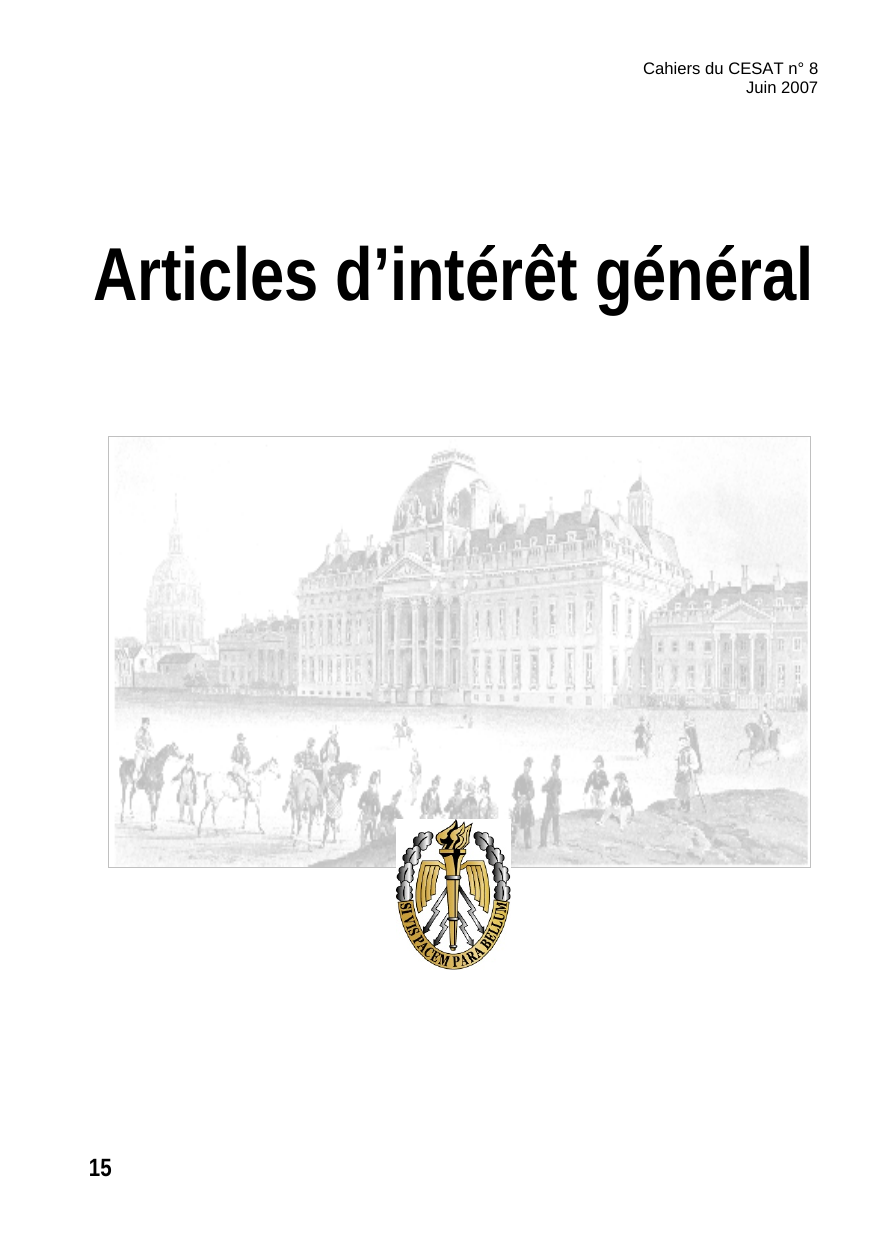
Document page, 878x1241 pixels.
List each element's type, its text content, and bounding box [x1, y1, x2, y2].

subtitle Articles d’intérêt général [89, 230, 818, 316]
picture [396, 819, 511, 970]
